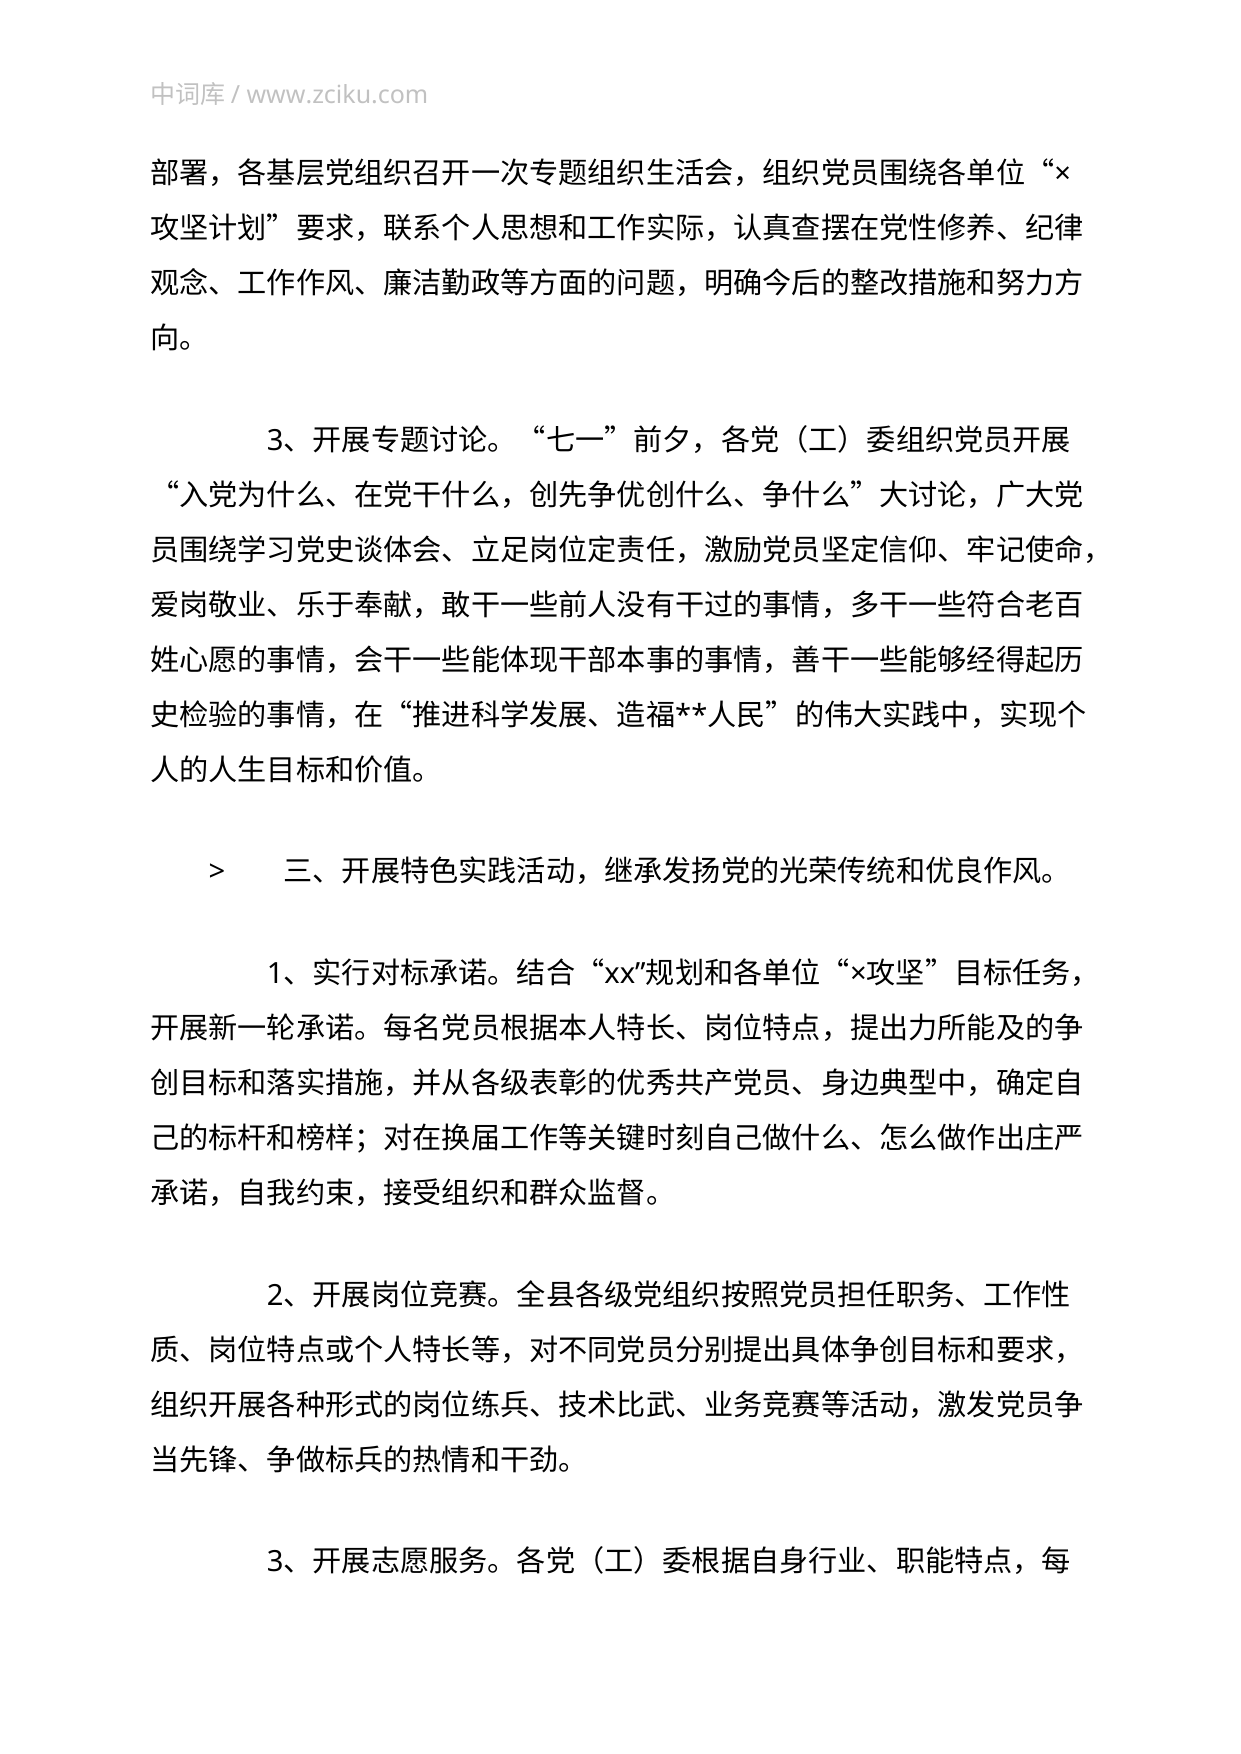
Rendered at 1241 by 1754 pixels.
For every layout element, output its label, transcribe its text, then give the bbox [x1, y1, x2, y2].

text 3、开展专题讨论。“七一”前夕，各党（工）委组织党员开展“入党为什么、在党干什么，创先争优创什么、争什么”大讨论，广大党员围绕学习党史谈体会、立足岗位定责任，激励党员坚定信仰、牢记使命，爱岗敬业、乐于奉献，敢干一些前人没有干过的事情，多干一些符合老百姓心愿的事情，会干一些能体现干部本事的事情，善干一些能够经得起历史检验的事情，在“推进科学发展、造福**人民”的伟大实践中，实现个人的人生目标和价值。 [150, 417, 1090, 788]
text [150, 150, 1090, 357]
text 1、实行对标承诺。结合“xx”规划和各单位“×攻坚”目标任务，开展新一轮承诺。每名党员根据本人特长、岗位特点，提出力所能及的争创目标和落实措施，并从各级表彰的优秀共产党员、身边典型中，确定自己的标杆和榜样；对在换届工作等关键时刻自己做什么、怎么做作出庄严承诺，自我约束，接受组织和群众监督。 [150, 950, 1090, 1212]
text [150, 1538, 1090, 1580]
text 2、开展岗位竞赛。全县各级党组织按照党员担任职务、工作性质、岗位特点或个人特长等，对不同党员分别提出具体争创目标和要求，组织开展各种形式的岗位练兵、技术比武、业务竞赛等活动，激发党员争当先锋、争做标兵的热情和干劲。 [150, 1271, 1090, 1478]
text > 三、开展特色实践活动，继承发扬党的光荣传统和优良作风。 [150, 848, 1090, 890]
